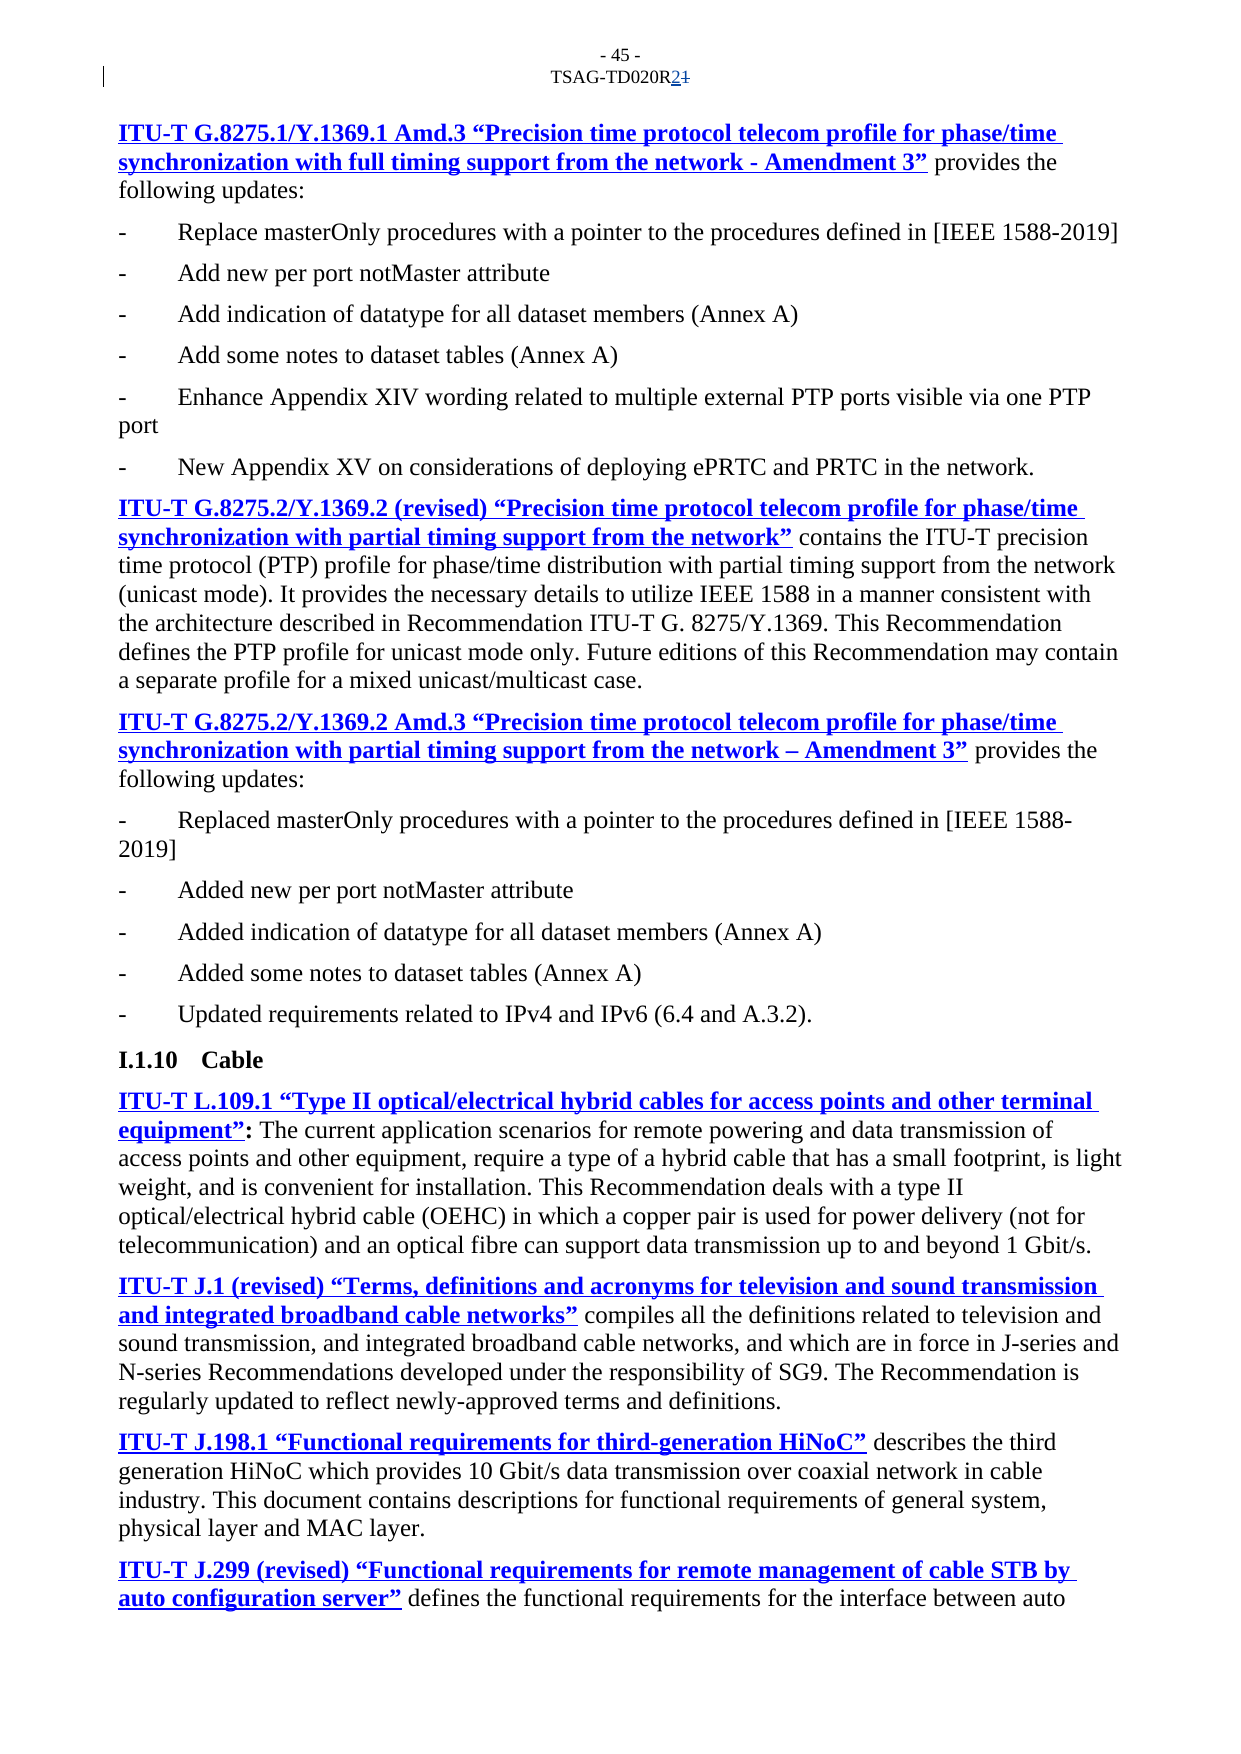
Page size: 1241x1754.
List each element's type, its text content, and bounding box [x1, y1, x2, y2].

subtitle I.1.10 Cable [118, 1045, 1122, 1073]
text ITU-T G.8275.1/Y.1369.1 Amd.3 “Precision time protocol telecom profile for phase/time synchronization with full timing support from the network - Amendment 3” provides the following updates: [118, 118, 1122, 204]
text - Replaced masterOnly procedures with a pointer to the procedures defined in [IEEE 1588-2019] [118, 806, 1122, 863]
text ITU-T L.109.1 “Type II optical/electrical hybrid cables for access points and other terminal equipment”: The current application scenarios for remote powering and data transmission of access points and other equipment, require a type of a hybrid cable that has a small footprint, is light weight, and is convenient for installation. This Recommendation deals with a type II optical/electrical hybrid cable (OEHC) in which a copper pair is used for power delivery (not for telecommunication) and an optical fibre can support data transmission up to and beyond 1 Gbit/s. [118, 1086, 1122, 1258]
text - Add indication of datatype for all dataset members (Annex A) [118, 299, 1122, 328]
text ITU-T J.198.1 “Functional requirements for third-generation HiNoC” describes the third generation HiNoC which provides 10 Gbit/s data transmission over coaxial network in cable industry. This document contains descriptions for functional requirements of general system, physical layer and MAC layer. [118, 1427, 1122, 1542]
text - Added indication of datatype for all dataset members (Annex A) [118, 917, 1122, 946]
text - Added new per port notMaster attribute [118, 876, 1122, 904]
text - Added some notes to dataset tables (Annex A) [118, 958, 1122, 987]
text - Add new per port notMaster attribute [118, 258, 1122, 287]
text ITU-T J.1 (revised) “Terms, definitions and acronyms for television and sound transmission and integrated broadband cable networks” compiles all the definitions related to television and sound transmission, and integrated broadband cable networks, and which are in force in J-series and N-series Recommendations developed under the responsibility of SG9. The Recommendation is regularly updated to reflect newly-approved terms and definitions. [118, 1271, 1122, 1415]
text ITU-T G.8275.2/Y.1369.2 Amd.3 “Precision time protocol telecom profile for phase/time synchronization with partial timing support from the network – Amendment 3” provides the following updates: [118, 707, 1122, 793]
text ITU-T G.8275.2/Y.1369.2 (revised) “Precision time protocol telecom profile for phase/time synchronization with partial timing support from the network” contains the ITU-T precision time protocol (PTP) profile for phase/time distribution with partial timing support from the network (unicast mode). It provides the necessary details to utilize IEEE 1588 in a manner consistent with the architecture described in Recommendation ITU-T G. 8275/Y.1369. This Recommendation defines the PTP profile for unicast mode only. Future editions of this Recommendation may contain a separate profile for a mixed unicast/multicast case. [118, 493, 1122, 694]
text - Updated requirements related to IPv4 and IPv6 (6.4 and A.3.2). [118, 999, 1122, 1028]
text - Enhance Appendix XIV wording related to multiple external PTP ports visible via one PTP port [118, 382, 1122, 439]
text - Replace masterOnly procedures with a pointer to the procedures defined in [IEEE 1588-2019] [118, 217, 1122, 246]
text - New Appendix XV on considerations of deploying ePRTC and PRTC in the network. [118, 452, 1122, 481]
text - Add some notes to dataset tables (Annex A) [118, 341, 1122, 369]
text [118, 1555, 1122, 1612]
